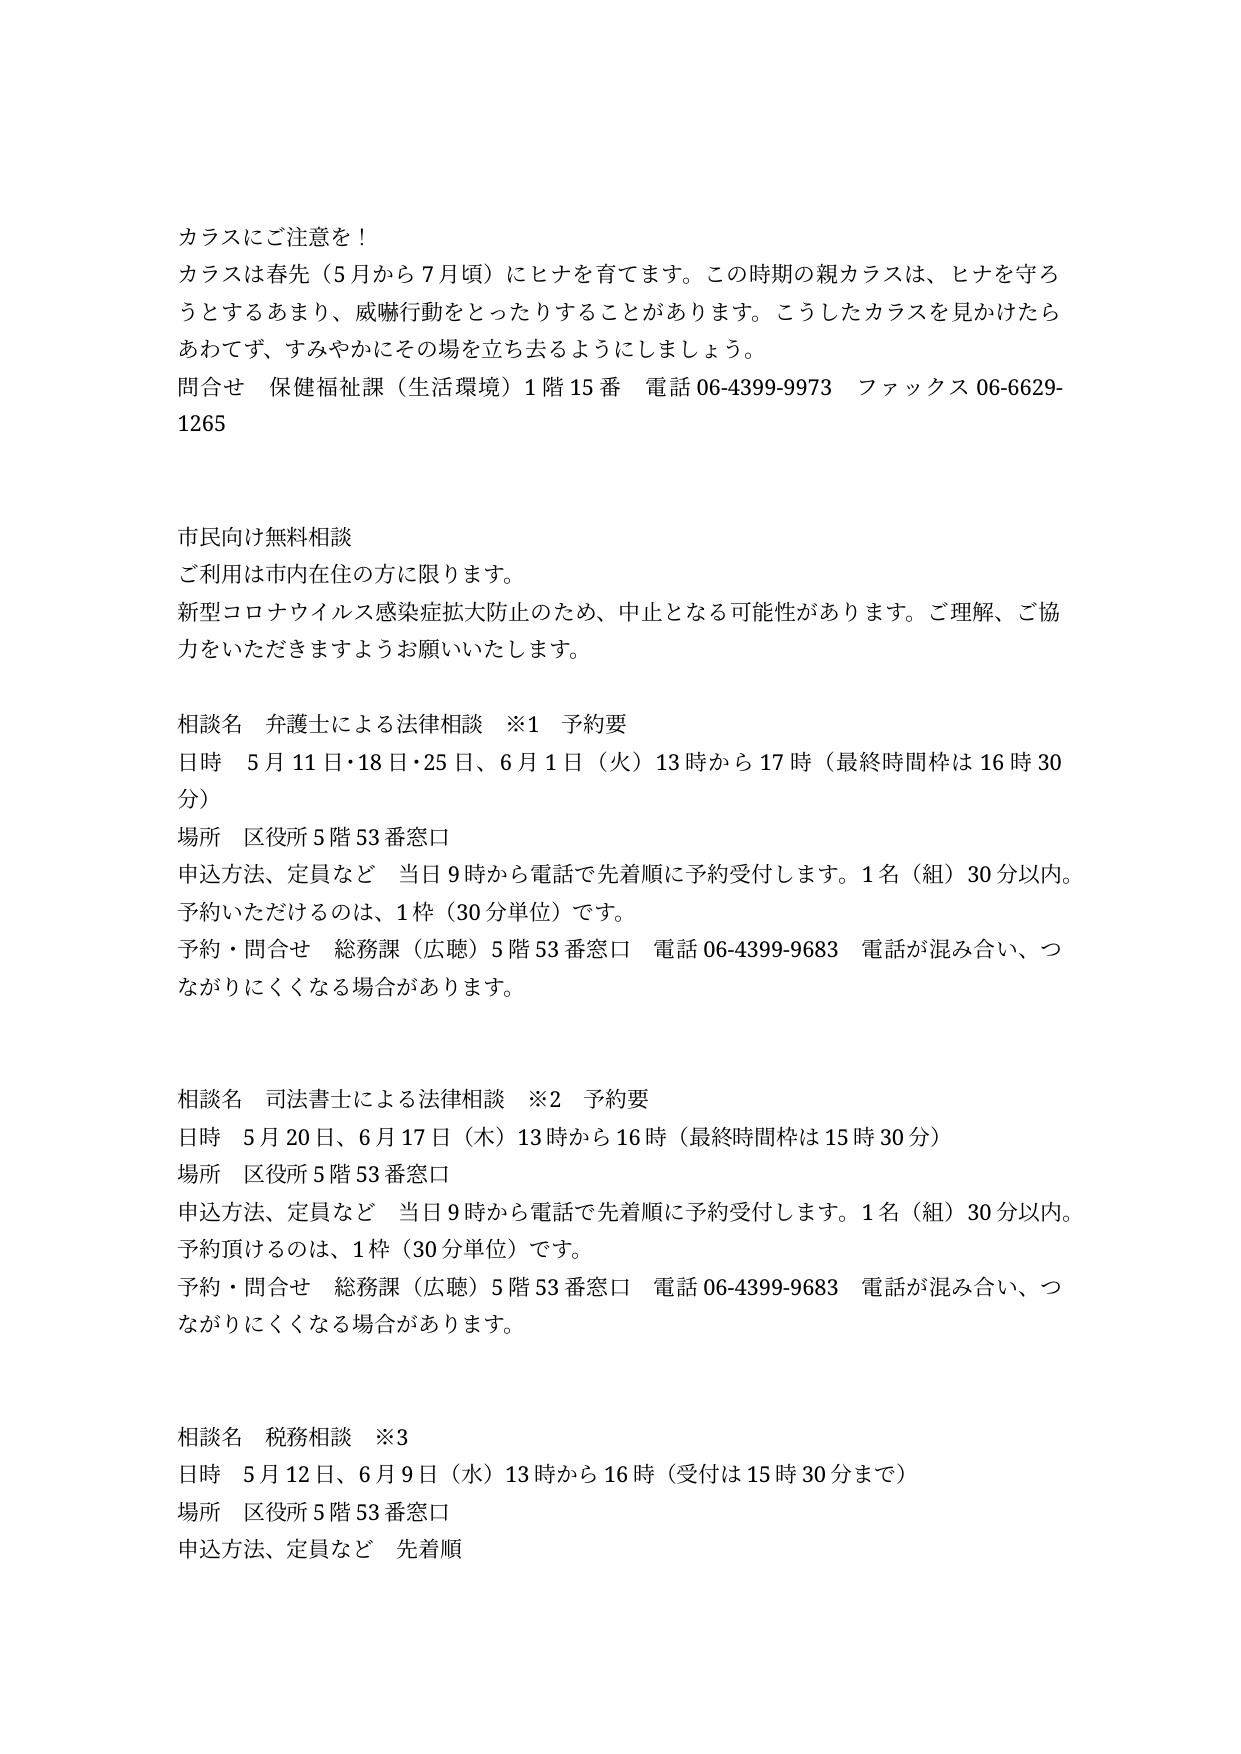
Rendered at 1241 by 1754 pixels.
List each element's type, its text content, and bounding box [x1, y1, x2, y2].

text 相談名 税務相談 ※3 [177, 1417, 1063, 1454]
text 場所 区役所5階53番窓口 [177, 1492, 1063, 1529]
text 申込方法、定員など 先着順 [177, 1529, 1063, 1567]
text 日時 5月12日、6月9日（水）13時から16時（受付は15時30分まで） [177, 1454, 1063, 1492]
text 問合せ 保健福祉課（生活環境）1階15番 電話06-4399-9973 ファックス06-6629-1265 [177, 367, 1063, 442]
text カラスにご注意を！ [177, 217, 1063, 254]
text 申込方法、定員など 当日9時から電話で先着順に予約受付します。1名（組）30分以内。予約頂けるのは、1枠（30分単位）です。 [177, 1192, 1063, 1267]
text 申込方法、定員など 当日9時から電話で先着順に予約受付します。1名（組）30分以内。予約いただけるのは、1枠（30分単位）です。 [177, 854, 1063, 929]
text 予約・問合せ 総務課（広聴）5階53番窓口 電話06-4399-9683 電話が混み合い、つながりにくくなる場合があります。 [177, 929, 1063, 1004]
text 日時 5月11日･18日･25日、6月1日（火）13時から17時（最終時間枠は16時30分） [177, 742, 1063, 817]
text 相談名 弁護士による法律相談 ※1 予約要 [177, 704, 1063, 742]
text 新型コロナウイルス感染症拡大防止のため、中止となる可能性があります。ご理解、ご協力をいただきますようお願いいたします。 [177, 592, 1063, 667]
text 市民向け無料相談 [177, 517, 1063, 554]
text カラスは春先（5月から7月頃）にヒナを育てます。この時期の親カラスは、ヒナを守ろうとするあまり、威嚇行動をとったりすることがあります。こうしたカラスを見かけたら、あわてず、すみやかにその場を立ち去るようにしましょう。 [177, 254, 1063, 367]
text 場所 区役所5階53番窓口 [177, 817, 1063, 854]
text 相談名 司法書士による法律相談 ※2 予約要 [177, 1079, 1063, 1117]
text ご利用は市内在住の方に限ります。 [177, 554, 1063, 592]
text 日時 5月20日、6月17日（木）13時から16時（最終時間枠は15時30分） [177, 1117, 1063, 1154]
text 予約・問合せ 総務課（広聴）5階53番窓口 電話06-4399-9683 電話が混み合い、つながりにくくなる場合があります。 [177, 1267, 1063, 1342]
text 場所 区役所5階53番窓口 [177, 1154, 1063, 1192]
